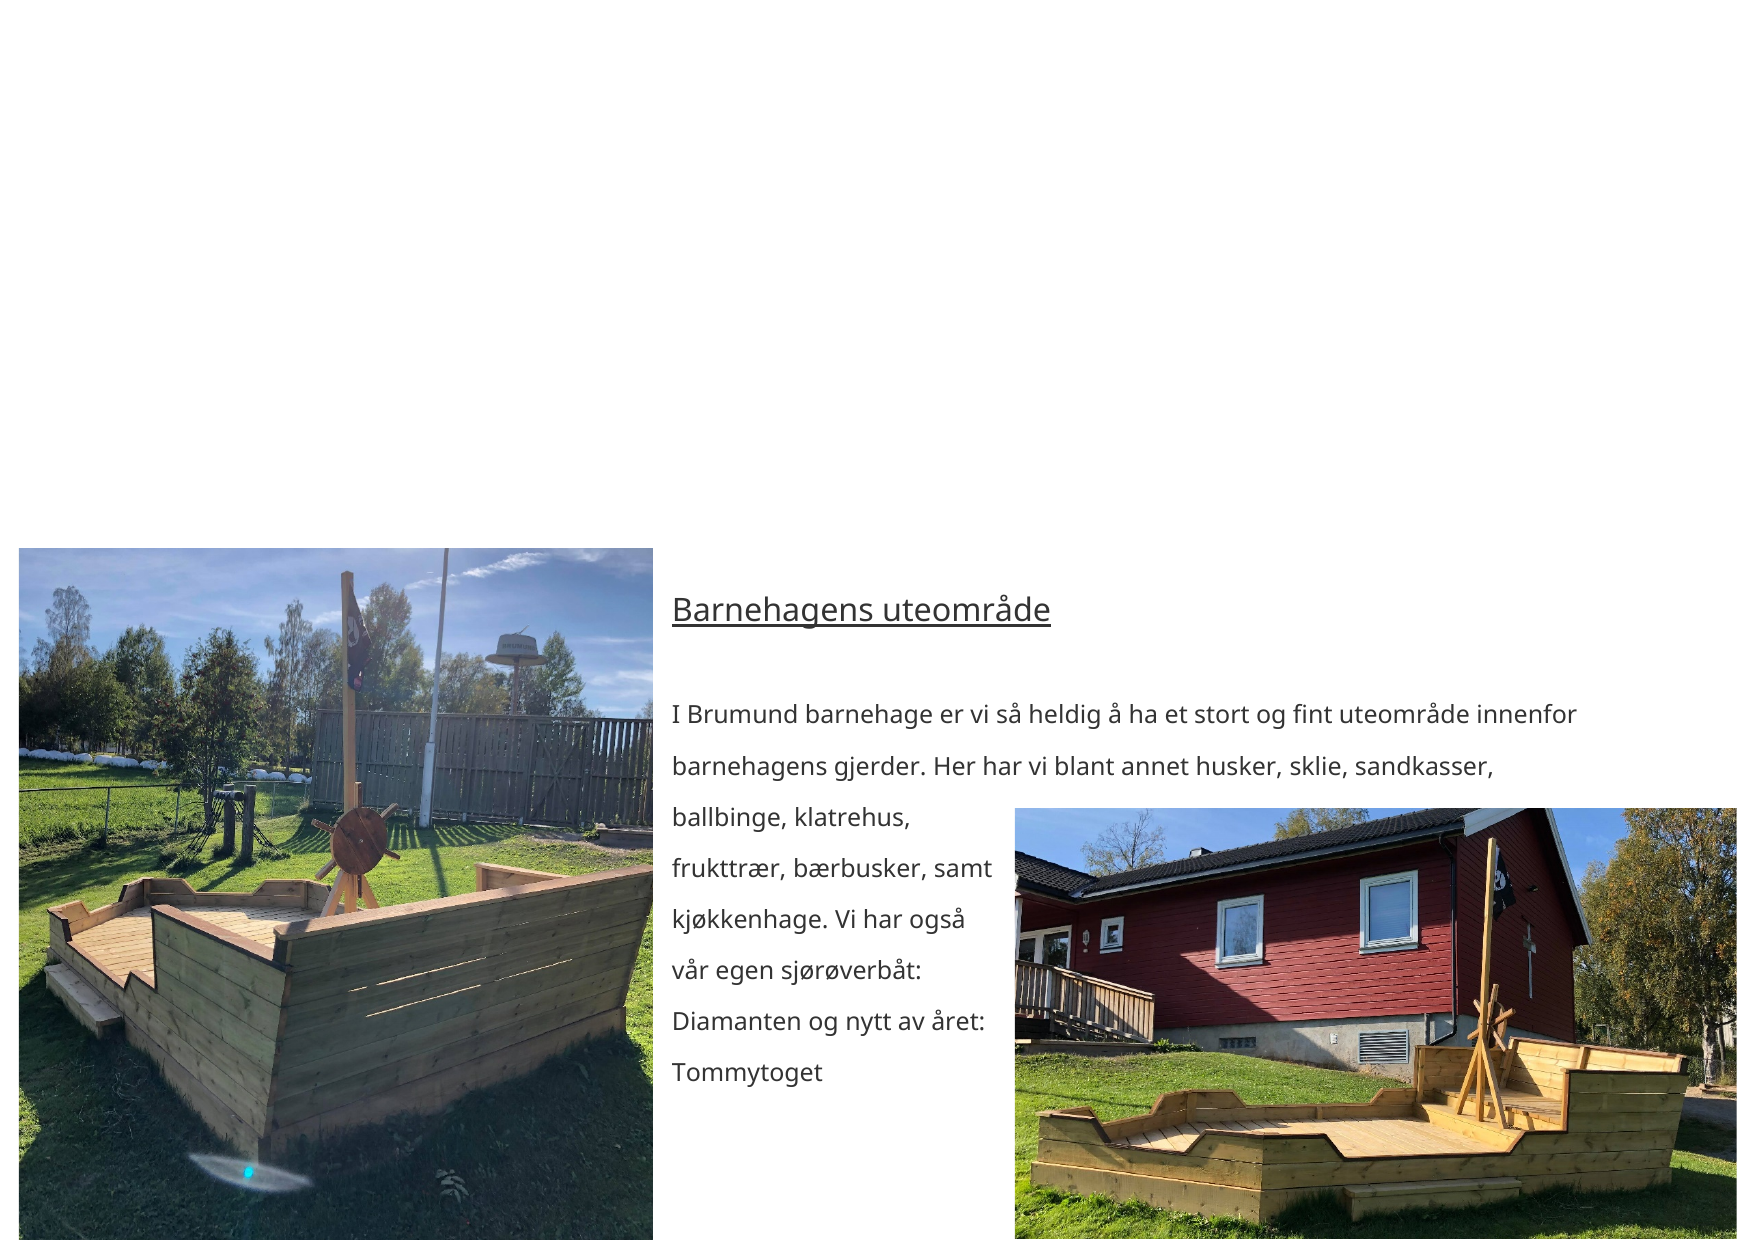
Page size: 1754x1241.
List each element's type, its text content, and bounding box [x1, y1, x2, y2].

text Barnehagens uteområde [148, 587, 1606, 631]
text I Brumund barnehage er vi så heldig å ha et stort og fint uteområde innenfor barnehagens gjerder. Her har vi blant annet husker, sklie, sandkasser, ballbinge, klatrehus, frukttrær, bærbusker, samt kjøkkenhage. Vi har også vår egen sjørøverbåt: Diamanten og nytt av året: Tommytoget [148, 697, 1606, 833]
picture [1013, 808, 1740, 1241]
